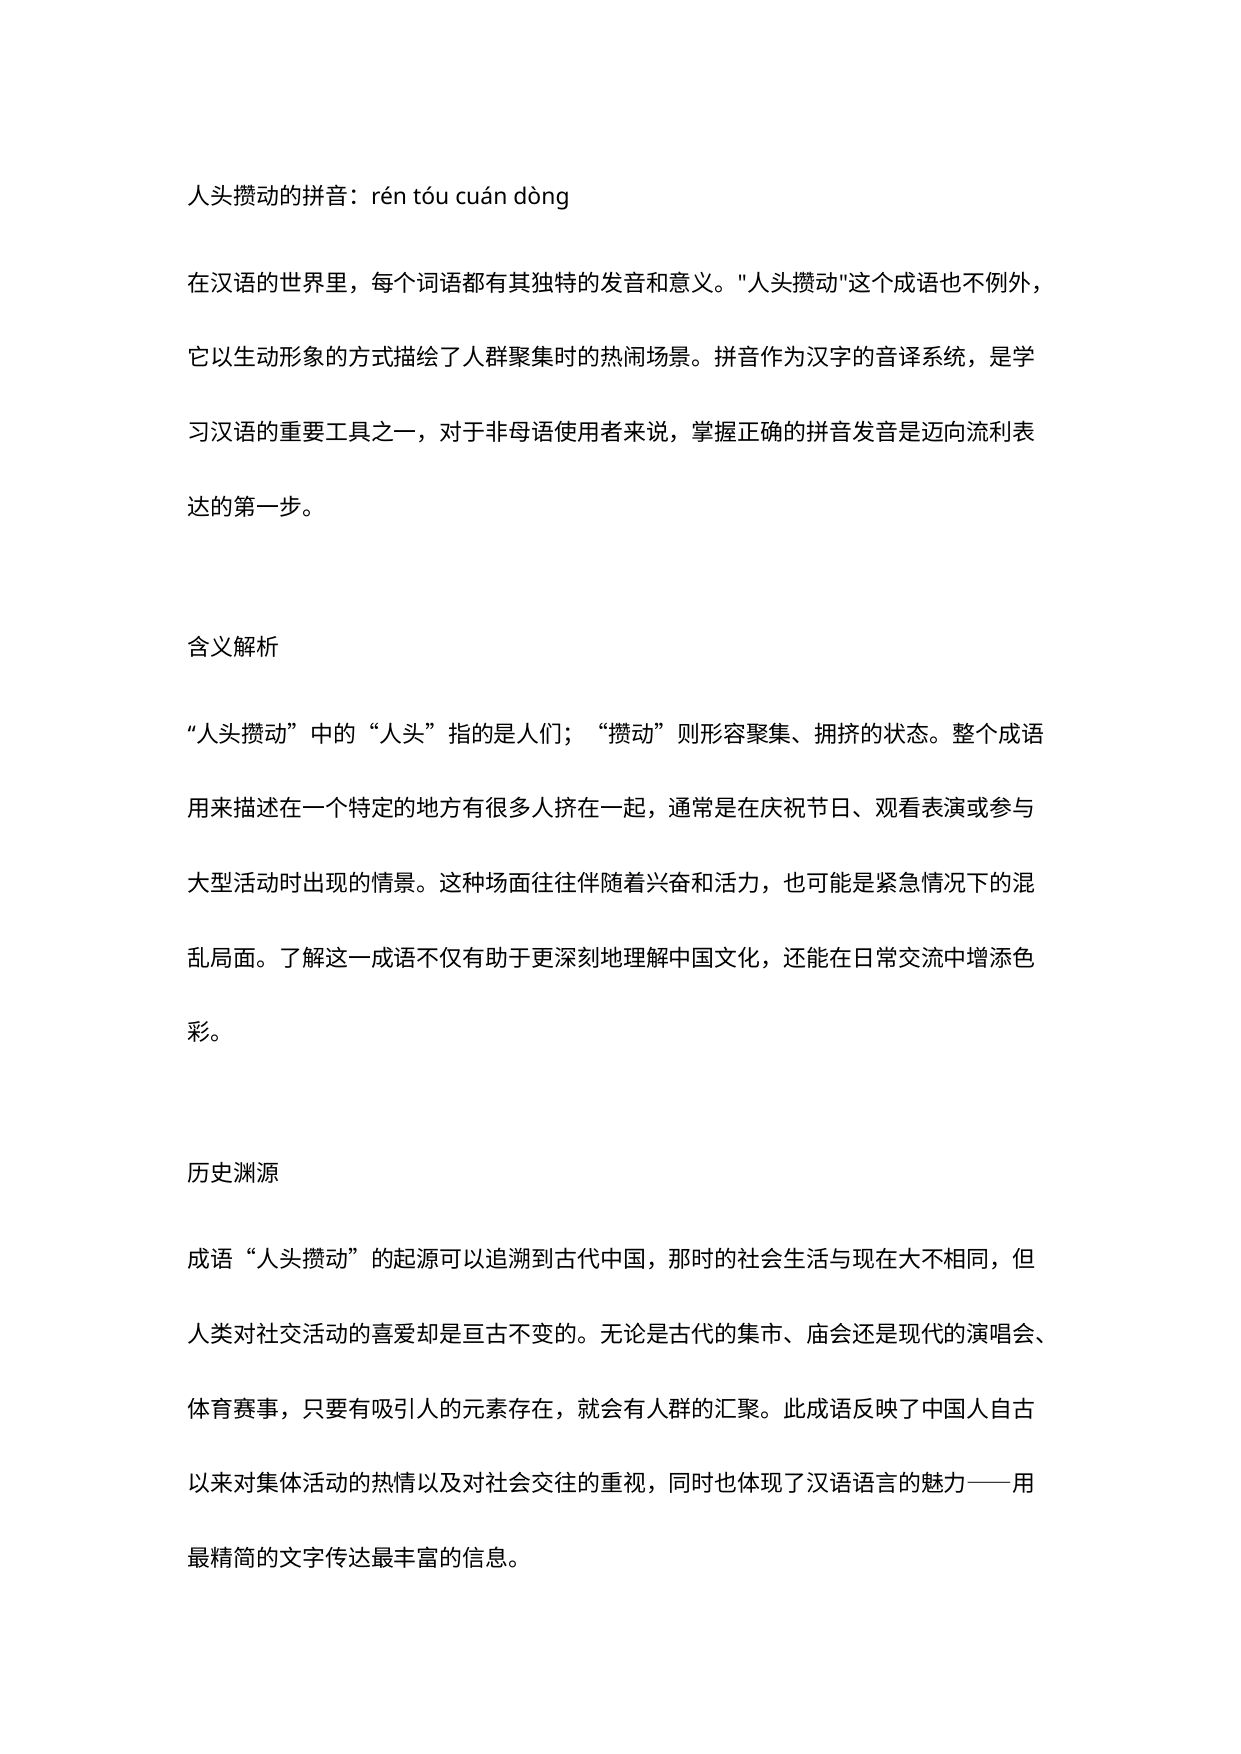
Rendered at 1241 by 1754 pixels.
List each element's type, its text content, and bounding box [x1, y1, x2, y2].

text 人头攒动的拼音：rén tóu cuán dòng [187, 162, 1053, 227]
text 成语“人头攒动”的起源可以追溯到古代中国，那时的社会生活与现在大不相同，但人类对社交活动的喜爱却是亘古不变的。无论是古代的集市、庙会还是现代的演唱会、体育赛事，只要有吸引人的元素存在，就会有人群的汇聚。此成语反映了中国人自古以来对集体活动的热情以及对社会交往的重视，同时也体现了汉语语言的魅力——用最精简的文字传达最丰富的信息。 [187, 1225, 1053, 1589]
text “人头攒动”中的“人头”指的是人们；“攒动”则形容聚集、拥挤的状态。整个成语用来描述在一个特定的地方有很多人挤在一起，通常是在庆祝节日、观看表演或参与大型活动时出现的情景。这种场面往往伴随着兴奋和活力，也可能是紧急情况下的混乱局面。了解这一成语不仅有助于更深刻地理解中国文化，还能在日常交流中增添色彩。 [187, 700, 1053, 1063]
text 含义解析 [187, 613, 1053, 678]
text 历史渊源 [187, 1139, 1053, 1204]
text 在汉语的世界里，每个词语都有其独特的发音和意义。"人头攒动"这个成语也不例外，它以生动形象的方式描绘了人群聚集时的热闹场景。拼音作为汉字的音译系统，是学习汉语的重要工具之一，对于非母语使用者来说，掌握正确的拼音发音是迈向流利表达的第一步。 [187, 249, 1053, 538]
